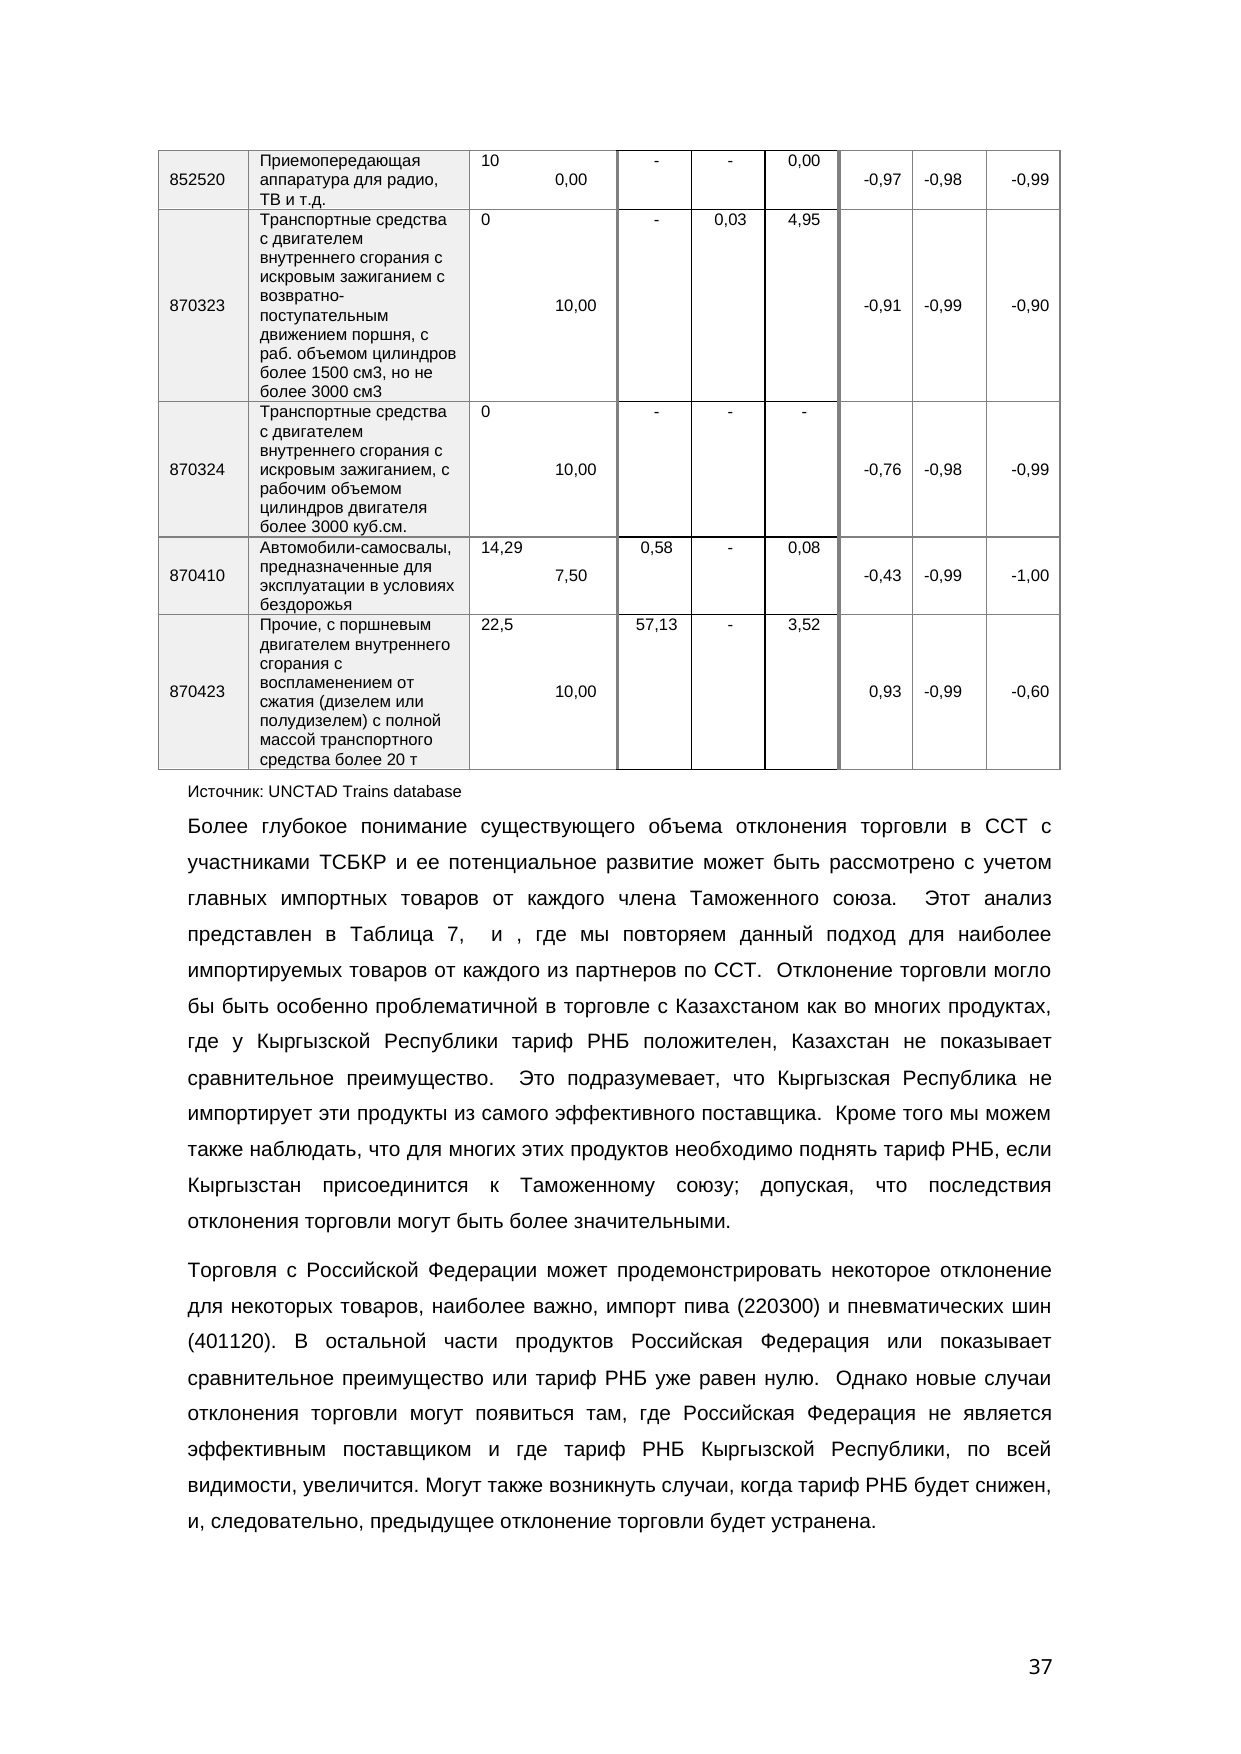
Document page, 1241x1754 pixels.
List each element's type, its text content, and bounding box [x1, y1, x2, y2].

table_cell -0,98 [913, 402, 986, 536]
table_cell 14,29 [470, 538, 543, 614]
table_cell 10 [470, 151, 543, 208]
table_cell - [692, 615, 764, 768]
table_cell - [692, 402, 764, 536]
table_cell 852520 [159, 151, 248, 208]
table_cell - [692, 538, 764, 614]
table_cell -0,99 [913, 538, 986, 614]
text Источник: UNCTAD Trains database [187, 782, 1053, 801]
table_cell 0,58 [619, 538, 691, 614]
table_cell 4,95 [766, 210, 837, 401]
table_cell - [619, 210, 691, 401]
table_cell 10,00 [544, 615, 616, 768]
table_cell 870323 [159, 210, 248, 401]
table_cell -0,91 [841, 210, 912, 401]
table_cell 0,03 [692, 210, 764, 401]
table_cell Приемопередающая аппаратура для радио, ТВ и т.д. [249, 151, 469, 208]
table_cell -0,98 [913, 151, 986, 208]
table_cell -0,90 [987, 210, 1059, 401]
table_cell Автомобили-самосвалы, предназначенные для эксплуатации в условиях бездорожья [249, 538, 469, 614]
table_cell -0,99 [987, 151, 1059, 208]
table_cell 22,5 [470, 615, 543, 768]
table_cell 0,00 [766, 151, 837, 208]
table_cell 10,00 [544, 402, 616, 536]
table_cell -0,60 [987, 615, 1059, 768]
table_cell 870410 [159, 538, 248, 614]
table_cell 57,13 [619, 615, 691, 768]
table_cell Транспортные средства с двигателем внутреннего сгорания с искровым зажиганием с возвратно-поступательным движением поршня, с раб. объемом цилиндров более 1500 см3, но не более 3000 см3 [249, 210, 469, 401]
table_cell - [619, 151, 691, 208]
table_cell 0,08 [766, 538, 837, 614]
table_cell - [692, 151, 764, 208]
table_cell -1,00 [987, 538, 1059, 614]
table_cell -0,76 [841, 402, 912, 536]
table_cell -0,99 [913, 615, 986, 768]
table_cell - [619, 402, 691, 536]
table_cell 3,52 [766, 615, 837, 768]
table_cell -0,99 [913, 210, 986, 401]
table_cell -0,43 [841, 538, 912, 614]
table_cell 7,50 [544, 538, 616, 614]
table_cell Транспортные средства с двигателем внутреннего сгорания с искровым зажиганием, с рабочим объемом цилиндров двигателя более 3000 куб.см. [249, 402, 469, 536]
table_cell 0 [470, 402, 543, 536]
table_cell 0,00 [544, 151, 616, 208]
table_cell -0,99 [987, 402, 1059, 536]
table_cell -0,97 [841, 151, 912, 208]
table_cell 870324 [159, 402, 248, 536]
table_cell 10,00 [544, 210, 616, 401]
table_cell 870423 [159, 615, 248, 768]
text Торговля с Российской Федерации может продемонстрировать некоторое отклонение для некоторых товаров, наиболее важно, импорт пива (220300) и пневматических шин (401120). В остальной части продуктов Российская Федерация или показывает сравнительное преимущество или тариф РНБ уже равен нулю. Однако новые случаи отклонения торговли могут появиться там, где Российская Федерация не является эффективным поставщиком и где тариф РНБ Кыргызской Республики, по всей видимости, увеличится. Могут также возникнуть случаи, когда тариф РНБ будет снижен, и, следовательно, предыдущее отклонение торговли будет устранена. [187, 1257, 1053, 1533]
table_cell - [766, 402, 837, 536]
table_cell 0,93 [841, 615, 912, 768]
table_cell Прочие, с поршневым двигателем внутреннего сгорания с воспламенением от сжатия (дизелем или полудизелем) с полной массой транспортного средства более 20 т [249, 615, 469, 768]
table_cell 0 [470, 210, 543, 401]
